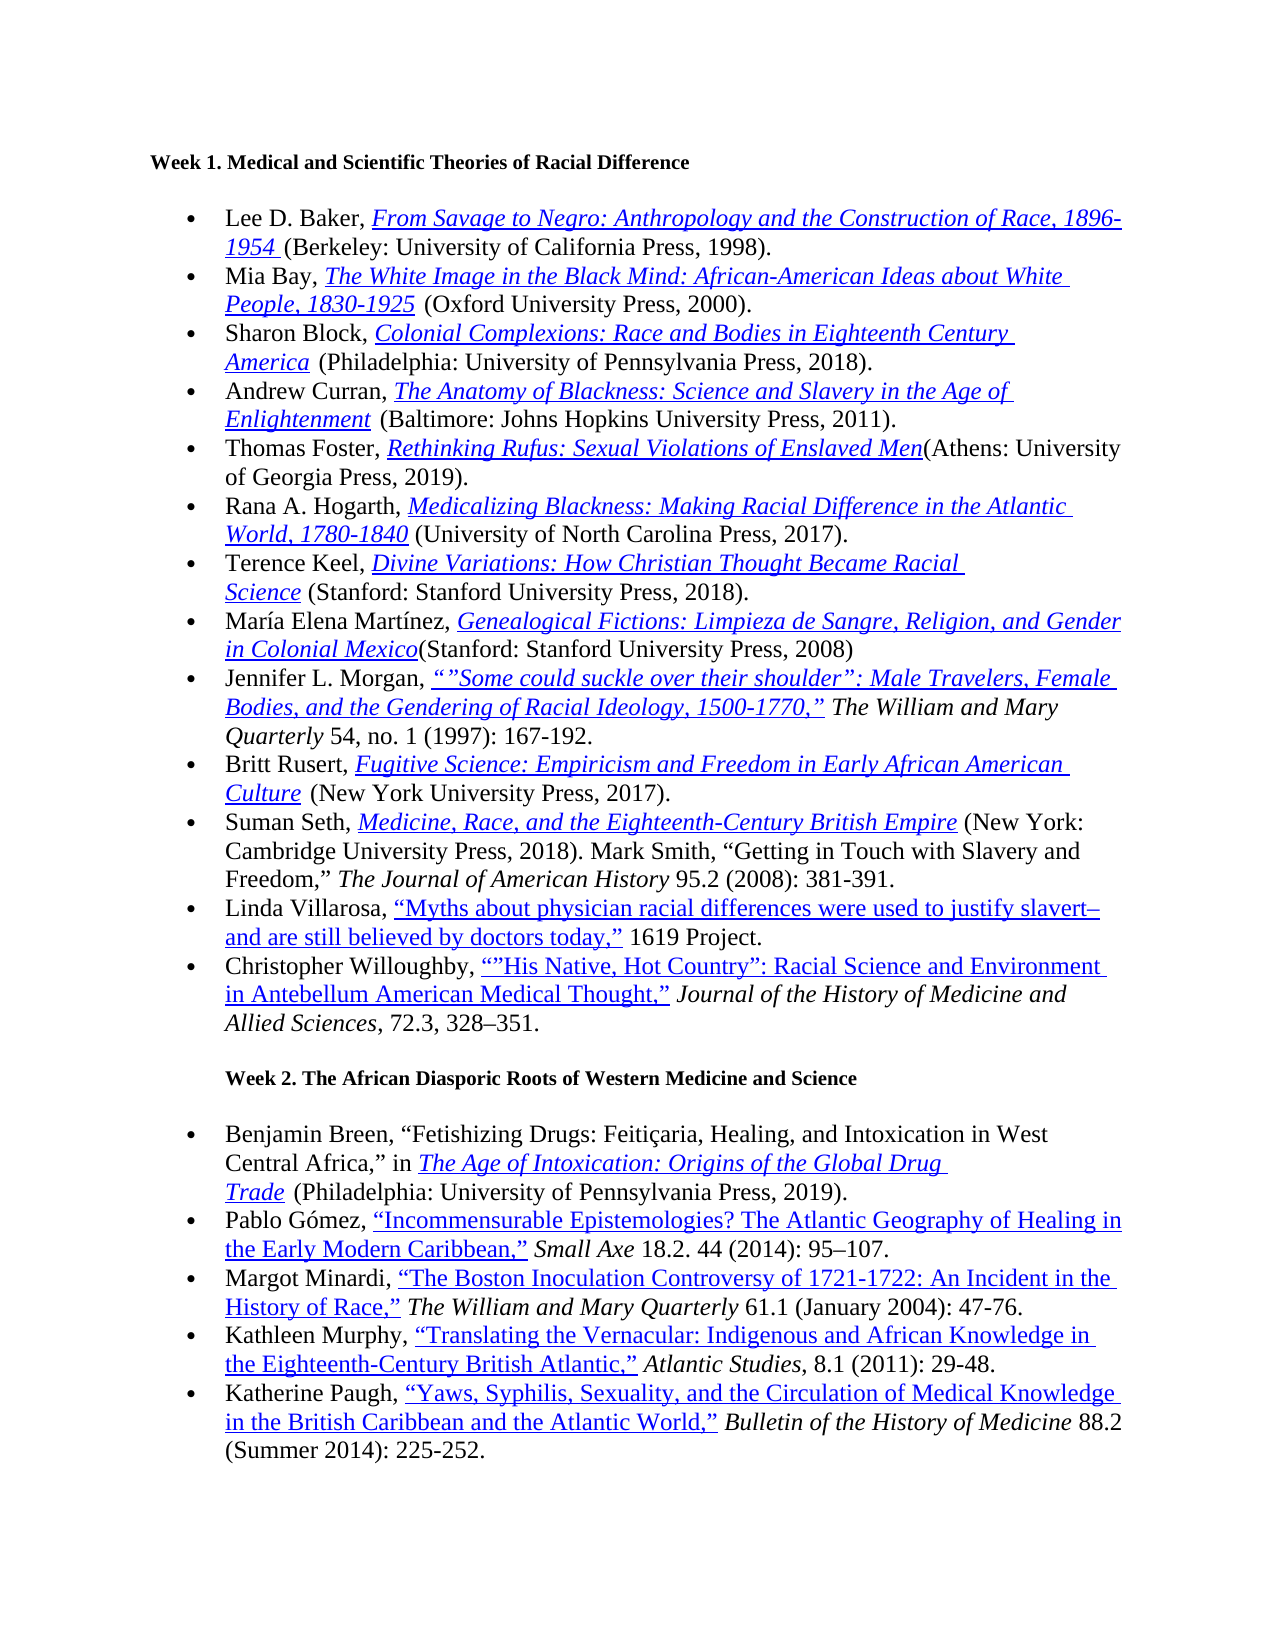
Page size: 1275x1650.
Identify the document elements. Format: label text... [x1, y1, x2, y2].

list Sharon Block, Colonial Complexions: Race and Bodies in Eighteenth Century America (Philadelphia: University of Pennsylvania Press, 2018). [187, 318, 1125, 376]
list Christopher Willoughby, “”His Native, Hot Country”: Racial Science and Environment in Antebellum American Medical Thought,” Journal of the History of Medicine and Allied Sciences, 72.3, 328–351. [187, 951, 1125, 1037]
list Lee D. Baker, From Savage to Negro: Anthropology and the Construction of Race, 1896-1954 (Berkeley: University of California Press, 1998). [187, 203, 1125, 261]
list Britt Rusert, Fugitive Science: Empiricism and Freedom in Early African American Culture (New York University Press, 2017). [187, 749, 1125, 807]
list Margot Minardi, “The Boston Inoculation Controversy of 1721-1722: An Incident in the History of Race,” The William and Mary Quarterly 61.1 (January 2004): 47-76. [187, 1263, 1125, 1321]
text Week 1. Medical and Scientific Theories of Racial Difference [150, 150, 1125, 174]
list Jennifer L. Morgan, “”Some could suckle over their shoulder”: Male Travelers, Female Bodies, and the Gendering of Racial Ideology, 1500-1770,” The William and Mary Quarterly 54, no. 1 (1997): 167-192. [187, 663, 1125, 749]
list Kathleen Murphy, “Translating the Vernacular: Indigenous and African Knowledge in the Eighteenth-Century British Atlantic,” Atlantic Studies, 8.1 (2011): 29-48. [187, 1321, 1125, 1378]
list Terence Keel, Divine Variations: How Christian Thought Became Racial Science (Stanford: Stanford University Press, 2018). [187, 548, 1125, 606]
list Pablo Gómez, “Incommensurable Epistemologies? The Atlantic Geography of Healing in the Early Modern Caribbean,” Small Axe 18.2. 44 (2014): 95–107. [187, 1206, 1125, 1263]
list Andrew Curran, The Anatomy of Blackness: Science and Slavery in the Age of Enlightenment (Baltimore: Johns Hopkins University Press, 2011). [187, 376, 1125, 433]
list María Elena Martínez, Genealogical Fictions: Limpieza de Sangre, Religion, and Gender in Colonial Mexico(Stanford: Stanford University Press, 2008) [187, 606, 1125, 663]
list Rana A. Hogarth, Medicalizing Blackness: Making Racial Difference in the Atlantic World, 1780-1840 (University of North Carolina Press, 2017). [187, 491, 1125, 548]
list Katherine Paugh, “Yaws, Syphilis, Sexuality, and the Circulation of Medical Knowledge in the British Caribbean and the Atlantic World,” Bulletin of the History of Medicine 88.2 (Summer 2014): 225-252. [187, 1378, 1125, 1464]
list Mia Bay, The White Image in the Black Mind: African-American Ideas about White People, 1830-1925 (Oxford University Press, 2000). [187, 261, 1125, 318]
list Benjamin Breen, “Fetishizing Drugs: Feitiçaria, Healing, and Intoxication in West Central Africa,” in The Age of Intoxication: Origins of the Global Drug Trade (Philadelphia: University of Pennsylvania Press, 2019). [187, 1119, 1125, 1206]
list Linda Villarosa, “Myths about physician racial differences were used to justify slavert–and are still believed by doctors today,” 1619 Project. [187, 893, 1125, 951]
list Thomas Foster, Rethinking Rufus: Sexual Violations of Enslaved Men(Athens: University of Georgia Press, 2019). [187, 433, 1125, 491]
text Week 2. The African Diasporic Roots of Western Medicine and Science [225, 1066, 1125, 1090]
list Suman Seth, Medicine, Race, and the Eighteenth-Century British Empire (New York: Cambridge University Press, 2018). Mark Smith, “Getting in Touch with Slavery and Freedom,” The Journal of American History 95.2 (2008): 381-391. [187, 807, 1125, 893]
